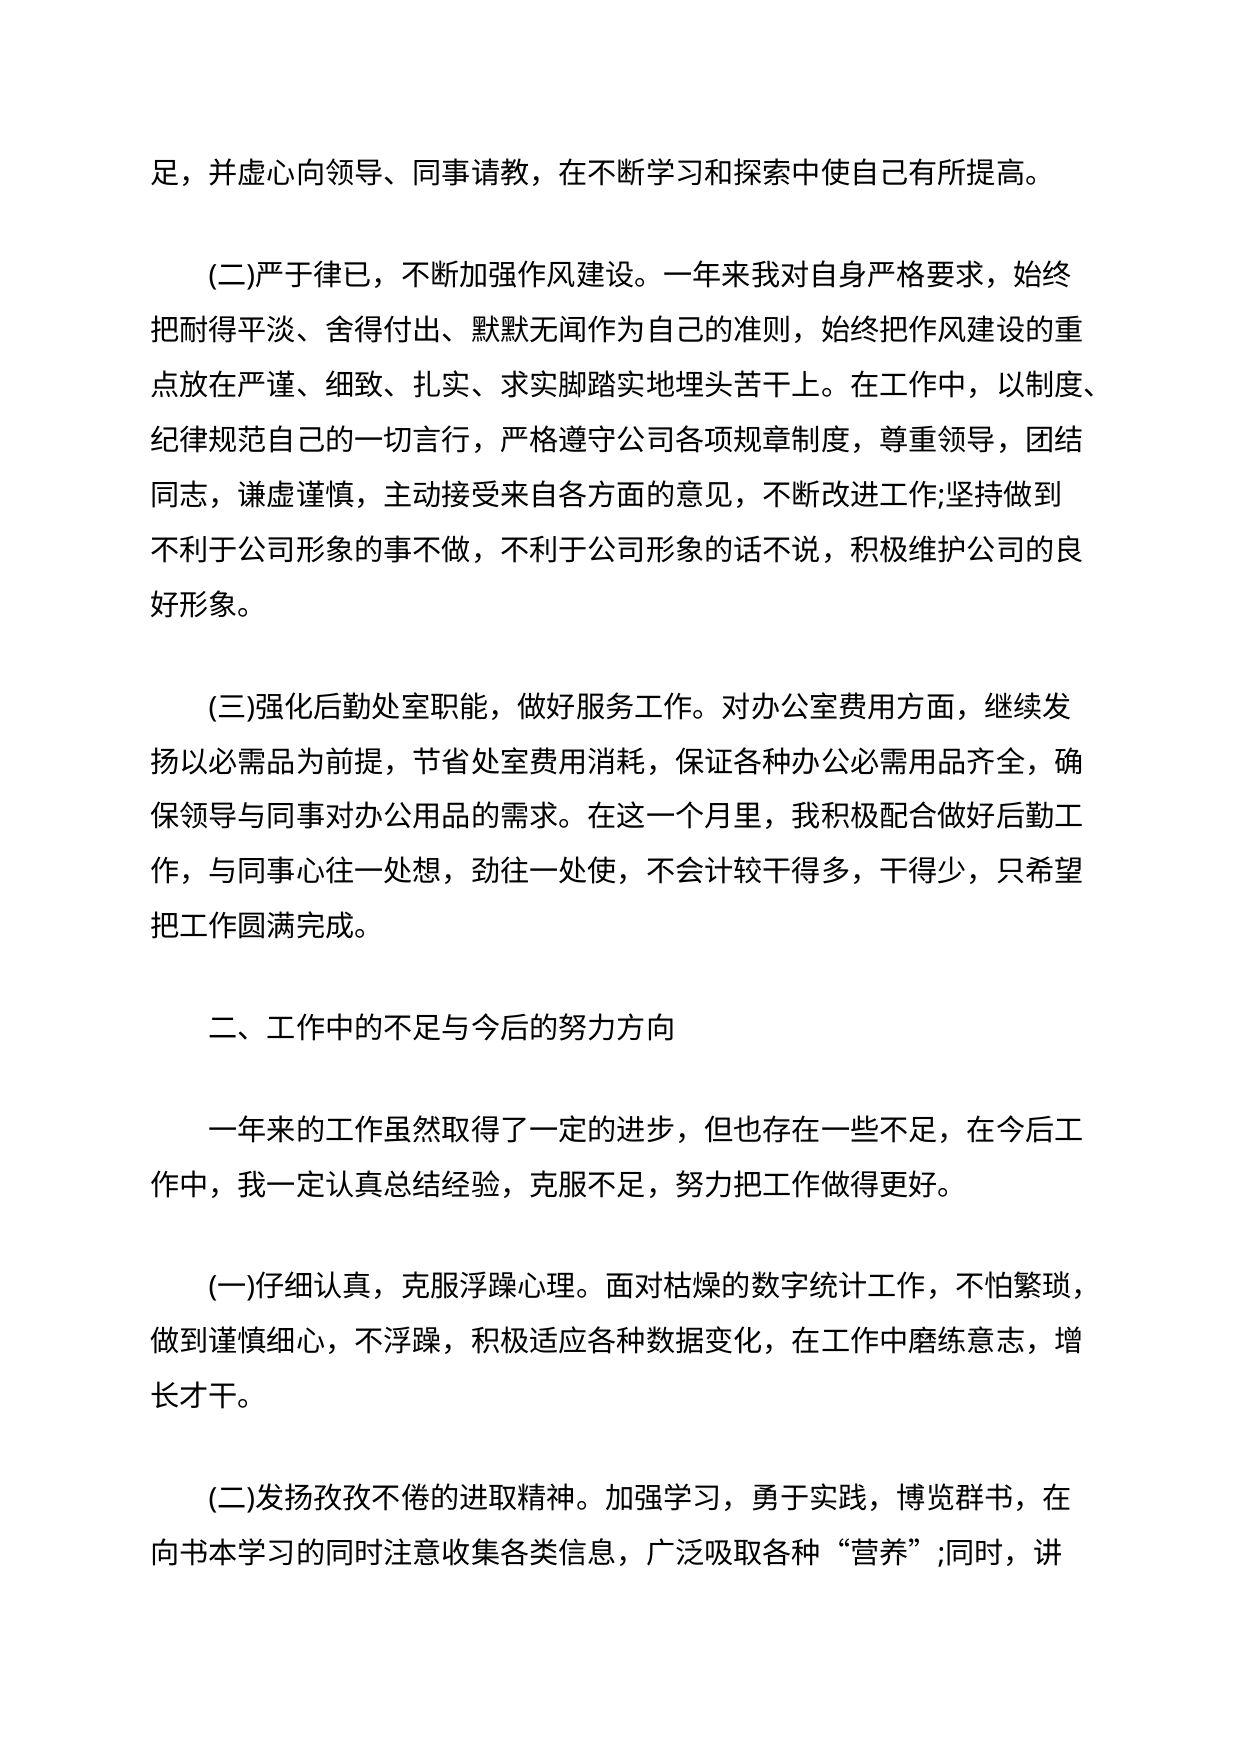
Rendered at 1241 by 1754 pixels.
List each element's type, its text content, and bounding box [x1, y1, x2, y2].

text 一年来的工作虽然取得了一定的进步，但也存在一些不足，在今后工作中，我一定认真总结经验，克服不足，努力把工作做得更好。 [150, 1106, 1090, 1203]
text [150, 150, 1090, 192]
text (一)仔细认真，克服浮躁心理。面对枯燥的数字统计工作，不怕繁琐，做到谨慎细心，不浮躁，积极适应各种数据变化，在工作中磨练意志，增长才干。 [150, 1263, 1090, 1415]
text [150, 1475, 1090, 1572]
text 二、工作中的不足与今后的努力方向 [150, 1004, 1090, 1047]
text (三)强化后勤处室职能，做好服务工作。对办公室费用方面，继续发扬以必需品为前提，节省处室费用消耗，保证各种办公必需用品齐全，确保领导与同事对办公用品的需求。在这一个月里，我积极配合做好后勤工作，与同事心往一处想，劲往一处使，不会计较干得多，干得少，只希望把工作圆满完成。 [150, 683, 1090, 945]
text (二)严于律已，不断加强作风建设。一年来我对自身严格要求，始终把耐得平淡、舍得付出、默默无闻作为自己的准则，始终把作风建设的重点放在严谨、细致、扎实、求实脚踏实地埋头苦干上。在工作中，以制度、纪律规范自己的一切言行，严格遵守公司各项规章制度，尊重领导，团结同志，谦虚谨慎，主动接受来自各方面的意见，不断改进工作;坚持做到不利于公司形象的事不做，不利于公司形象的话不说，积极维护公司的良好形象。 [150, 252, 1090, 624]
